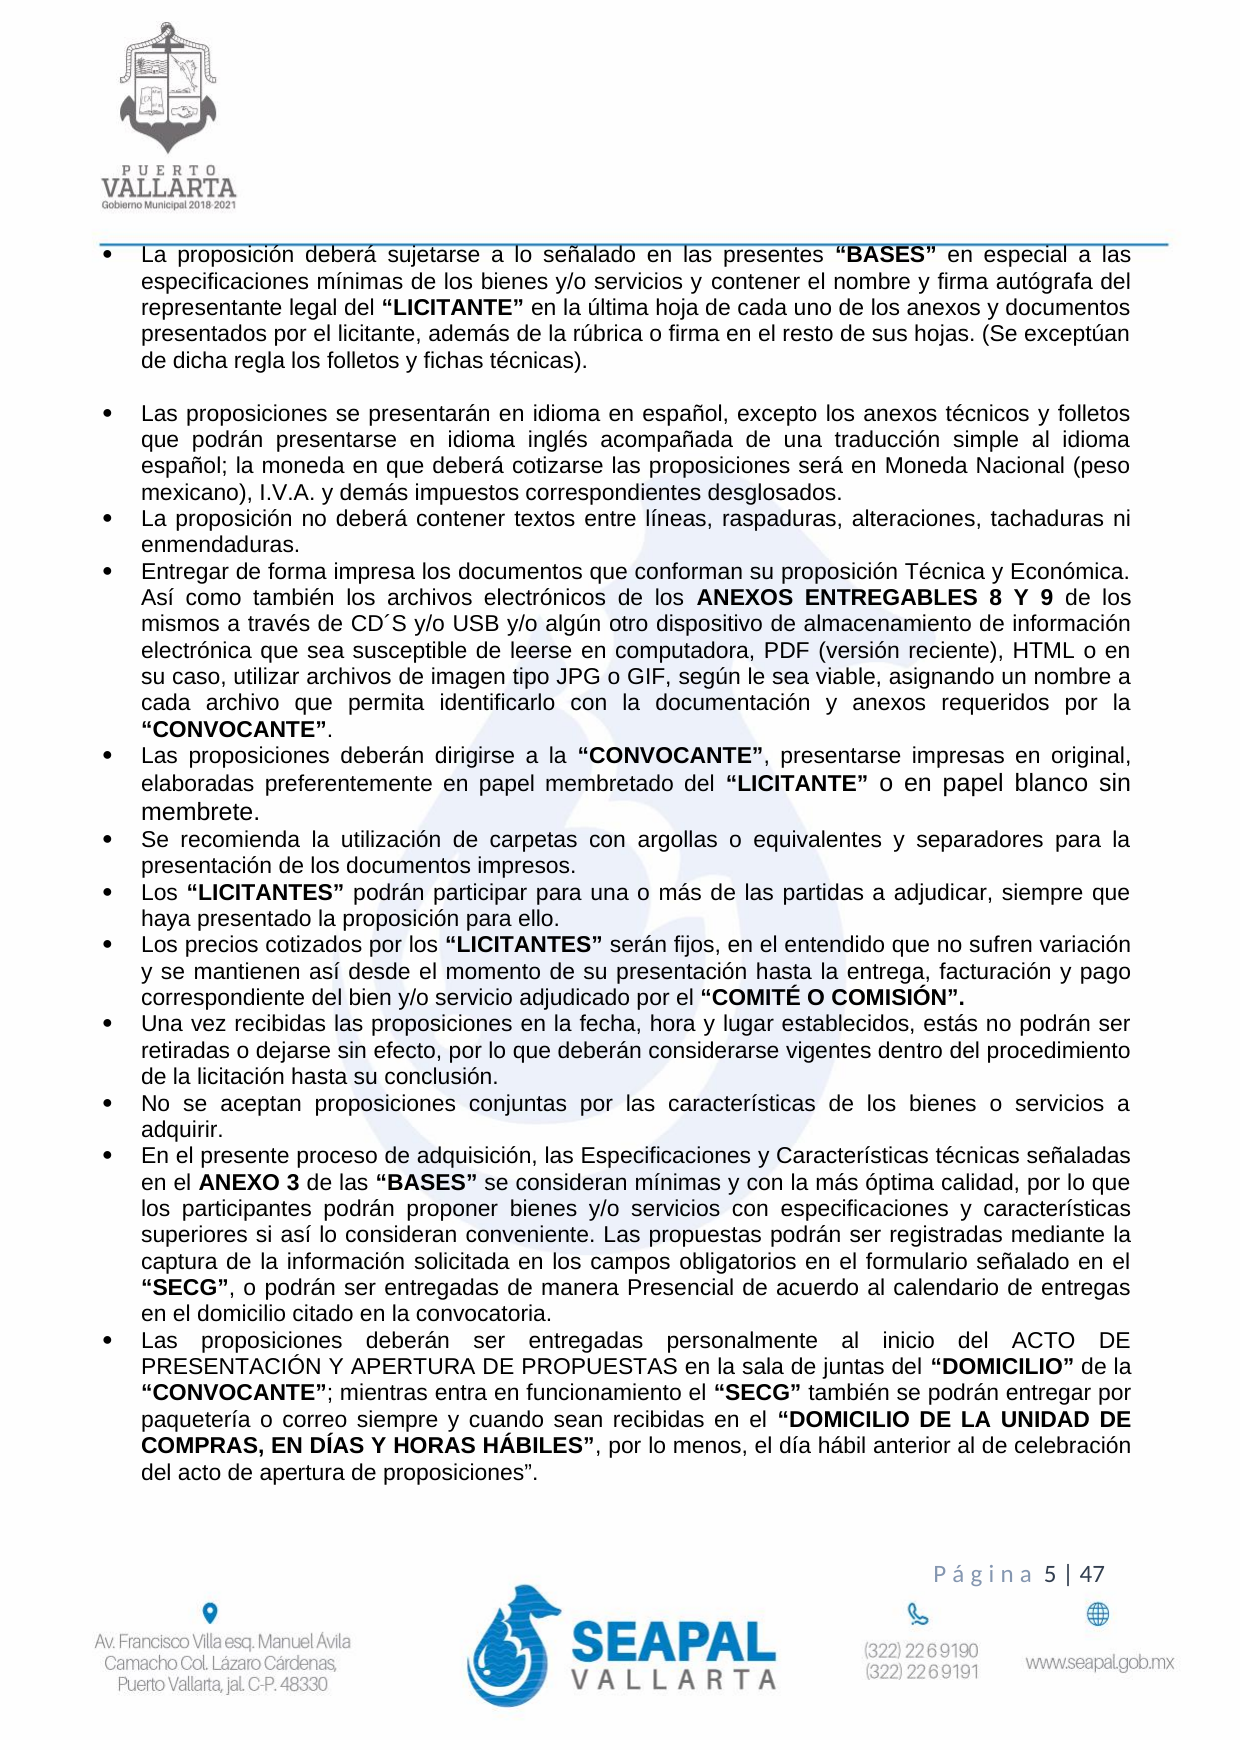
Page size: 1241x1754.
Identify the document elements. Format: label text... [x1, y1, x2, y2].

list Se recomienda la utilización de carpetas con argollas o equivalentes y separadores para la presentación de los documentos impresos. [103, 826, 1132, 879]
list La proposición no deberá contener textos entre líneas, raspaduras, alteraciones, tachaduras ni enmendaduras. [103, 505, 1132, 558]
list En el presente proceso de adquisición, las Especificaciones y Características técnicas señaladas en el ANEXO 3 de las “BASES” se consideran mínimas y con la más óptima calidad, por lo que los participantes podrán proponer bienes y/o servicios con especificaciones y características superiores si así lo consideran conveniente. Las propuestas podrán ser registradas mediante la captura de la información solicitada en los campos obligatorios en el formulario señalado en el “SECG”, o podrán ser entregadas de manera Presencial de acuerdo al calendario de entregas en el domicilio citado en la convocatoria. [103, 1142, 1132, 1327]
list La proposición deberá sujetarse a lo señalado en las presentes “BASES” en especial a las especificaciones mínimas de los bienes y/o servicios y contener el nombre y firma autógrafa del representante legal del “LICITANTE” en la última hoja de cada uno de los anexos y documentos presentados por el licitante, además de la rúbrica o firma en el resto de sus hojas. (Se exceptúan de dicha regla los folletos y fichas técnicas). [103, 241, 1132, 373]
list Las proposiciones se presentarán en idioma en español, excepto los anexos técnicos y folletos que podrán presentarse en idioma inglés acompañada de una traducción simple al idioma español; la moneda en que deberá cotizarse las proposiciones será en Moneda Nacional (peso mexicano), I.V.A. y demás impuestos correspondientes desglosados. [103, 399, 1132, 505]
picture [0, 0, 1241, 1750]
list Los precios cotizados por los “LICITANTES” serán fijos, en el entendido que no sufren variación y se mantienen así desde el momento de su presentación hasta la entrega, facturación y pago correspondiente del bien y/o servicio adjudicado por el “COMITÉ O COMISIÓN”. [103, 931, 1132, 1010]
list Las proposiciones deberán dirigirse a la “CONVOCANTE”, presentarse impresas en original, elaboradas preferentemente en papel membretado del “LICITANTE” o en papel blanco sin membrete. [103, 742, 1132, 826]
list Entregar de forma impresa los documentos que conforman su proposición Técnica y Económica. Así como también los archivos electrónicos de los ANEXOS ENTREGABLES 8 Y 9 de los mismos a través de CD´S y/o USB y/o algún otro dispositivo de almacenamiento de información electrónica que sea susceptible de leerse en computadora, PDF (versión reciente), HTML o en su caso, utilizar archivos de imagen tipo JPG o GIF, según le sea viable, asignando un nombre a cada archivo que permita identificarlo con la documentación y anexos requeridos por la “CONVOCANTE”. [103, 558, 1132, 742]
list Una vez recibidas las proposiciones en la fecha, hora y lugar establecidos, estás no podrán ser retiradas o dejarse sin efecto, por lo que deberán considerarse vigentes dentro del procedimiento de la licitación hasta su conclusión. [103, 1010, 1132, 1089]
list Los “LICITANTES” podrán participar para una o más de las partidas a adjudicar, siempre que haya presentado la proposición para ello. [103, 879, 1132, 931]
list Las proposiciones deberán ser entregadas personalmente al inicio del ACTO DE PRESENTACIÓN Y APERTURA DE PROPUESTAS en la sala de juntas del “DOMICILIO” de la “CONVOCANTE”; mientras entra en funcionamiento el “SECG” también se podrán entregar por paquetería o correo siempre y cuando sean recibidas en el “DOMICILIO DE LA UNIDAD DE COMPRAS, EN DÍAS Y HORAS HÁBILES”, por lo menos, el día hábil anterior al de celebración del acto de apertura de proposiciones”. [103, 1327, 1132, 1485]
list No se aceptan proposiciones conjuntas por las características de los bienes o servicios a adquirir. [103, 1089, 1132, 1142]
